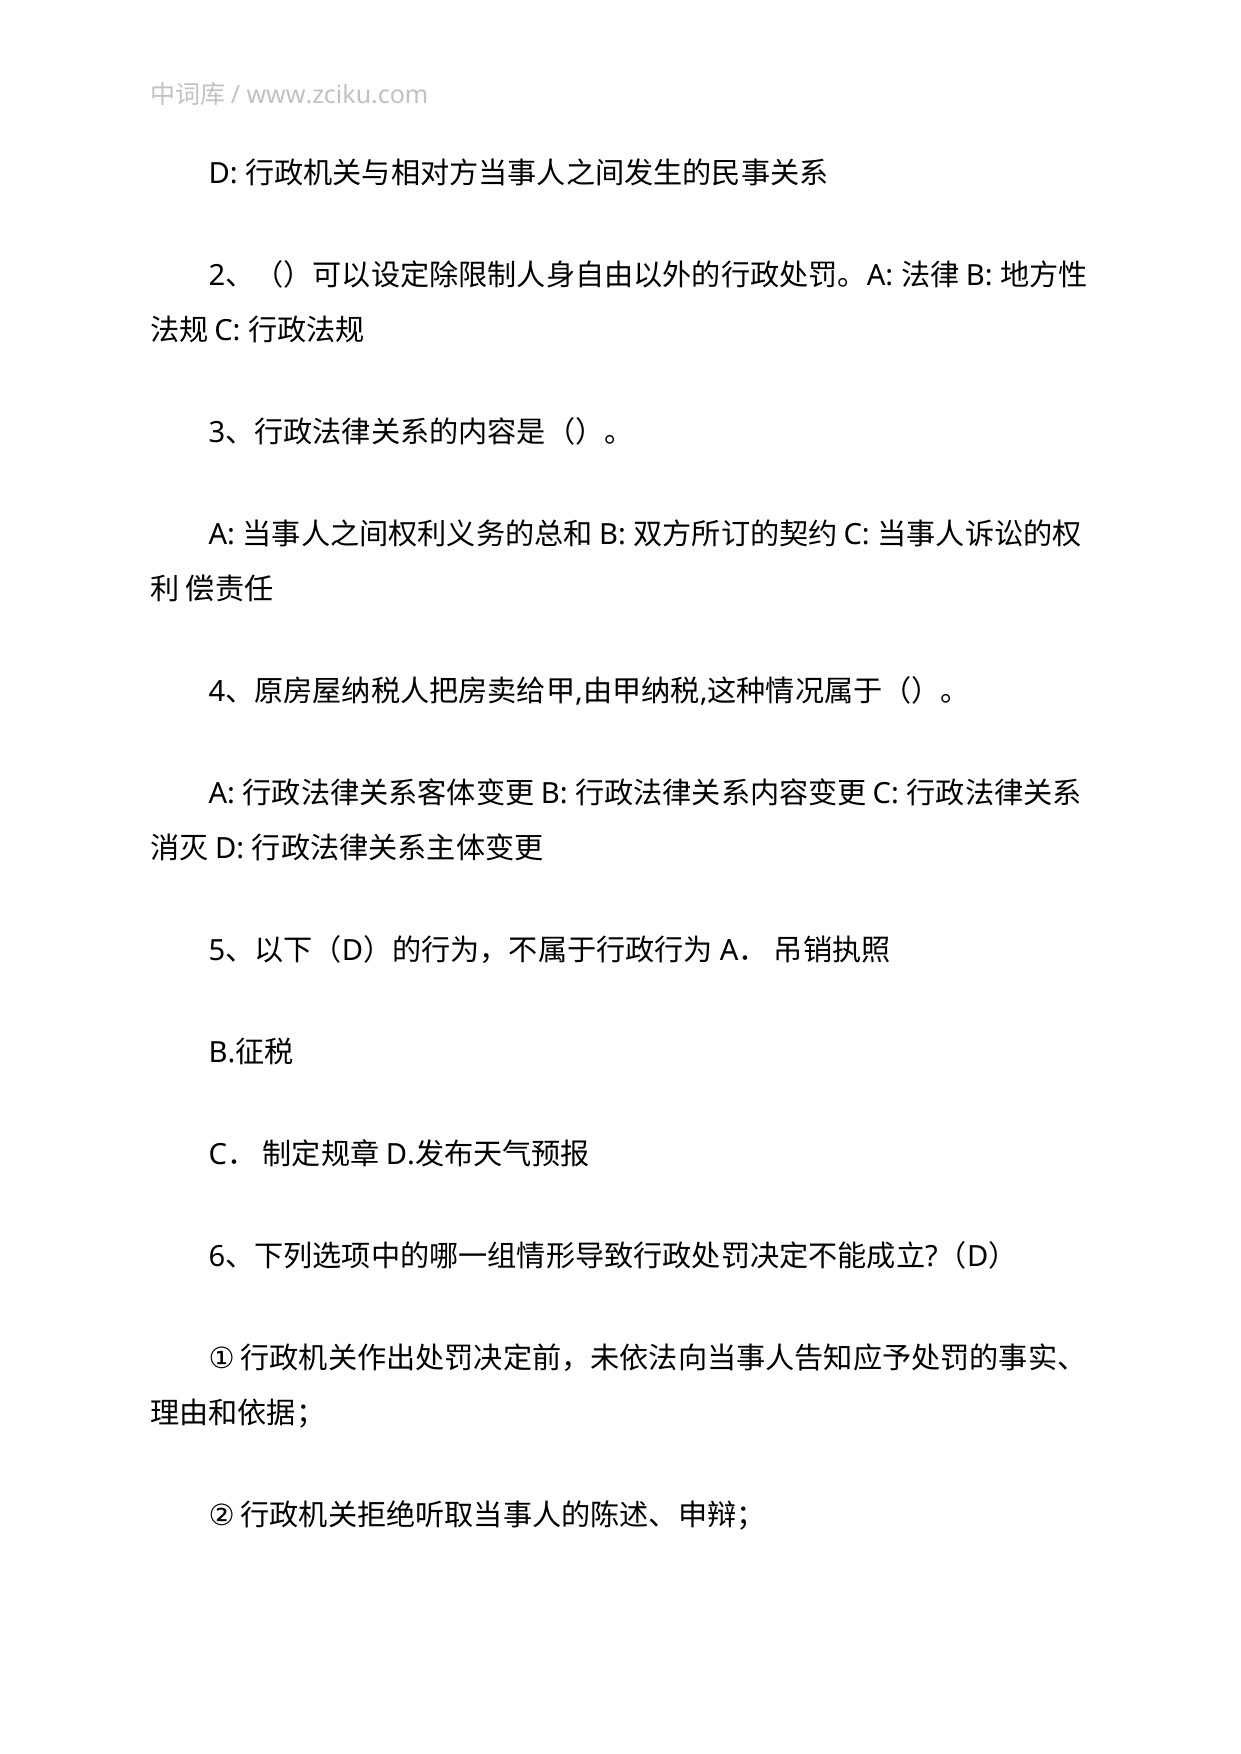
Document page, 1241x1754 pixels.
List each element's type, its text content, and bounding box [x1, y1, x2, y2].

text B.征税 [150, 1029, 1090, 1071]
text D: 行政机关与相对方当事人之间发生的民事关系 [150, 150, 1090, 192]
text 6、下列选项中的哪一组情形导致行政处罚决定不能成立?（D） [150, 1233, 1090, 1275]
text 4、原房屋纳税人把房卖给甲,由甲纳税,这种情况属于（）。 [150, 668, 1090, 710]
text A: 行政法律关系客体变更 B: 行政法律关系内容变更C: 行政法律关系消灭 D: 行政法律关系主体变更 [150, 770, 1090, 867]
text ②行政机关拒绝听取当事人的陈述、申辩； [150, 1491, 1090, 1534]
text ①行政机关作出处罚决定前，未依法向当事人告知应予处罚的事实、理由和依据； [150, 1334, 1090, 1432]
text 5、以下（D）的行为，不属于行政行为 A． 吊销执照 [150, 927, 1090, 969]
text A: 当事人之间权利义务的总和 B: 双方所订的契约C: 当事人诉讼的权利 偿责任 [150, 511, 1090, 608]
text C． 制定规章 D.发布天气预报 [150, 1131, 1090, 1173]
text 2、（）可以设定除限制人身自由以外的行政处罚。A: 法律 B: 地方性法规C: 行政法规 [150, 252, 1090, 349]
text 3、行政法律关系的内容是（）。 [150, 409, 1090, 451]
